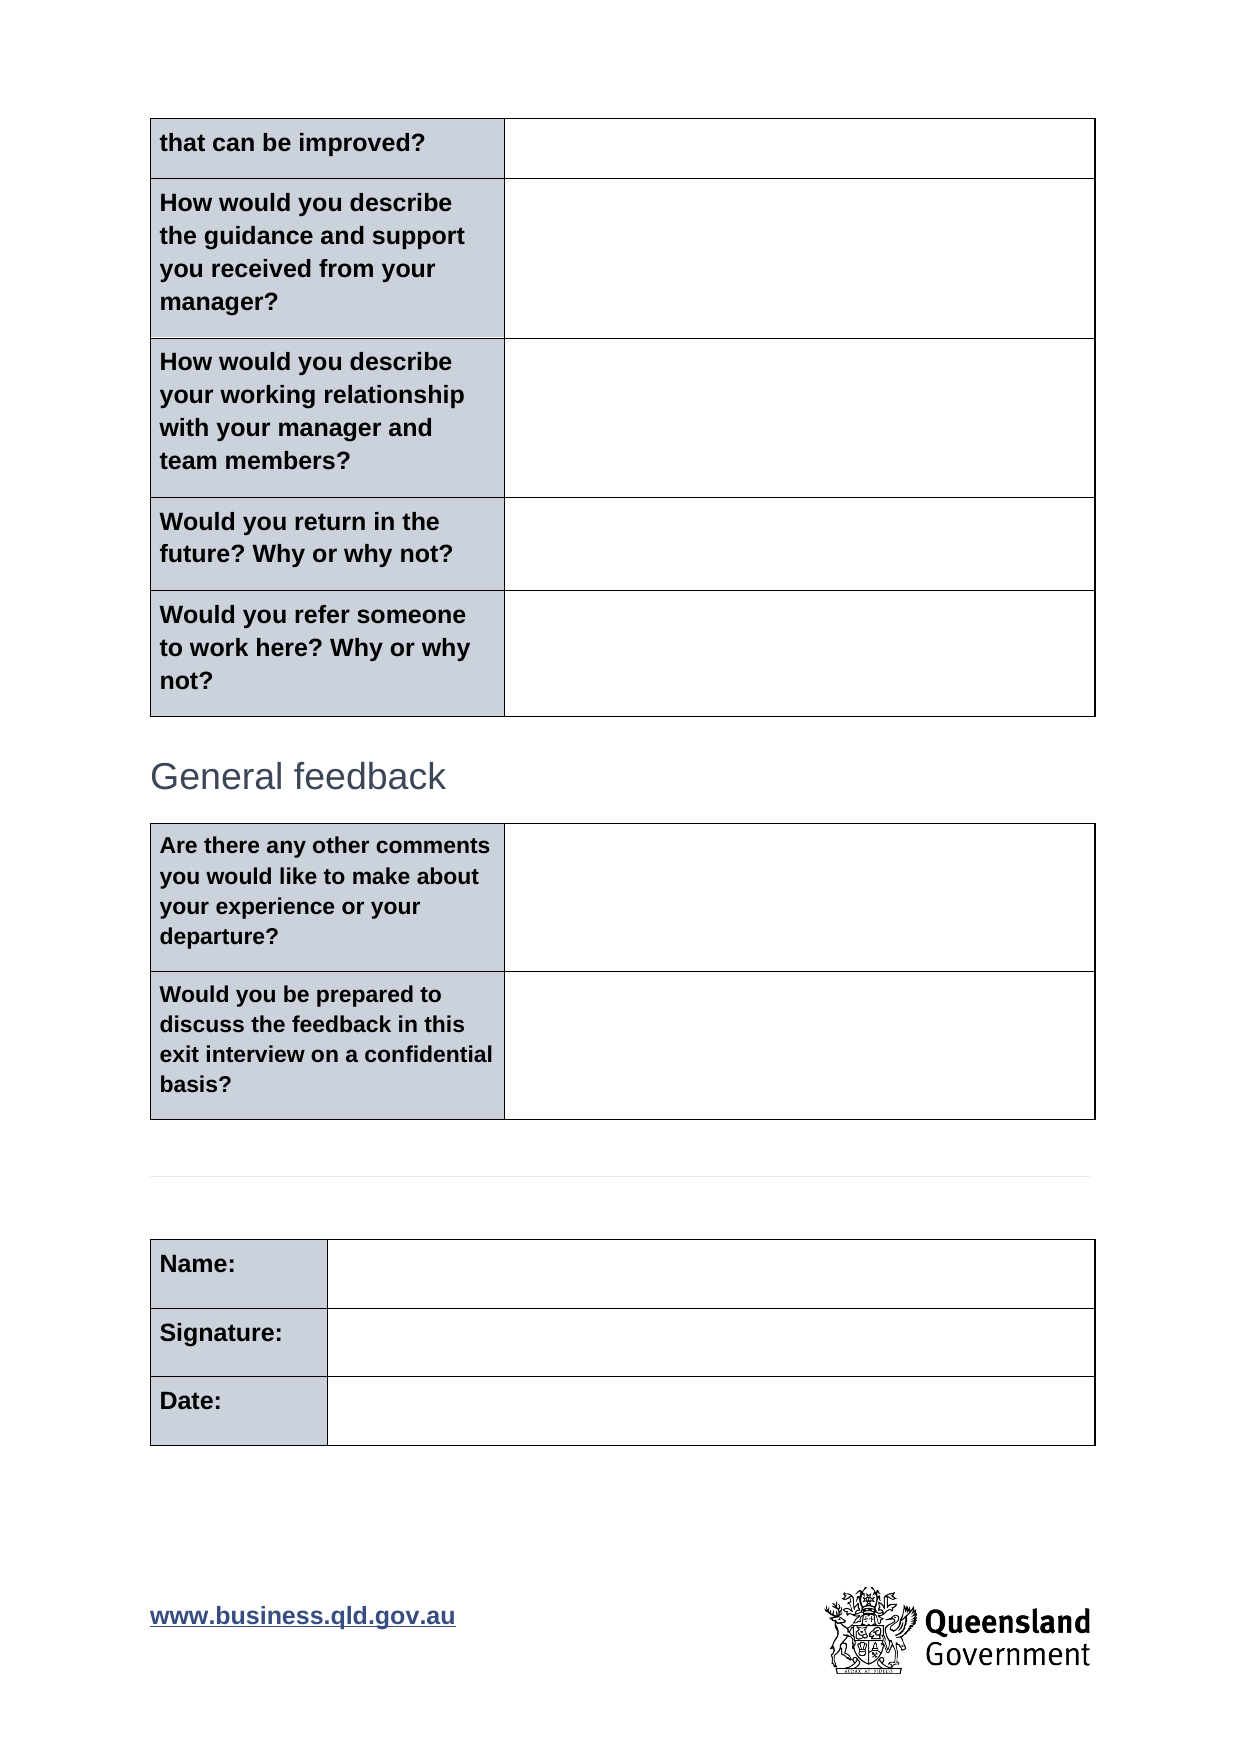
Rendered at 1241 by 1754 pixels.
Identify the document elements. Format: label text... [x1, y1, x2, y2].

table_cell [505, 591, 1094, 716]
table_cell How would you describe the guidance and support you received from your manager? [151, 179, 504, 337]
table_cell [505, 119, 1094, 178]
table_cell [328, 1377, 1094, 1445]
subtitle General feedback [150, 754, 1090, 797]
table_header [505, 824, 1094, 971]
table_cell [328, 1309, 1094, 1376]
table_cell Signature: [151, 1309, 327, 1376]
table_cell Would you return in the future? Why or why not? [151, 498, 504, 590]
table_cell [505, 498, 1094, 590]
table_cell [505, 972, 1094, 1119]
table_cell Would you refer someone to work here? Why or why not? [151, 591, 504, 716]
table_header [328, 1240, 1094, 1308]
picture [824, 1587, 1090, 1674]
table_header Name: [151, 1240, 327, 1308]
table_cell Would you be prepared to discuss the feedback in this exit interview on a confidential basis? [151, 972, 504, 1119]
table_cell [505, 179, 1094, 337]
table_header Are there any other comments you would like to make about your experience or your departure? [151, 824, 504, 971]
table_cell [505, 339, 1094, 497]
table_cell How would you describe your working relationship with your manager and team members? [151, 339, 504, 497]
table_cell Date: [151, 1377, 327, 1445]
table_cell What are some aspects of the working environment that can be improved? [151, 119, 504, 178]
